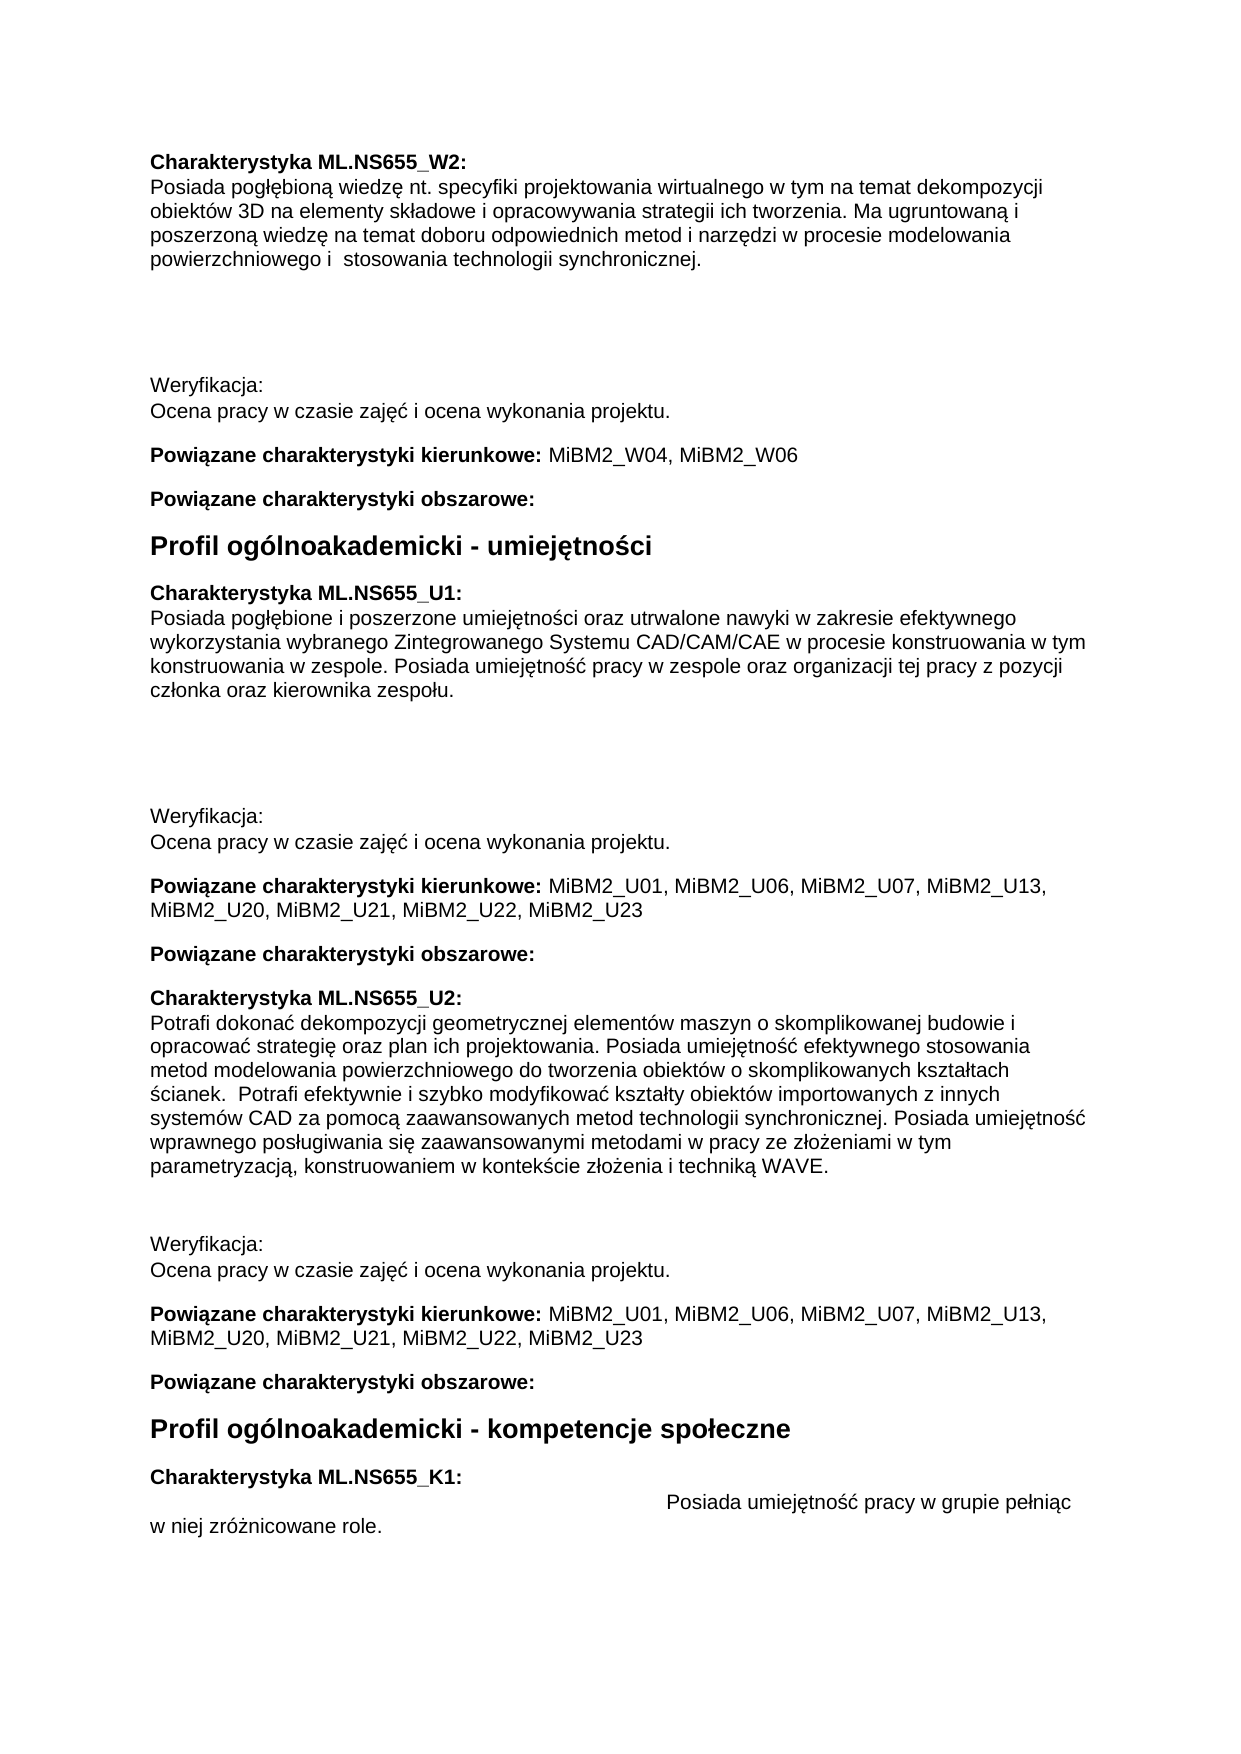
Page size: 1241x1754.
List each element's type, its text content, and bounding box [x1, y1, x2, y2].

text Weryfikacja: [150, 373, 1090, 397]
text Charakterystyka ML.NS655_K1: [150, 1464, 1090, 1488]
text Powiązane charakterystyki kierunkowe: MiBM2_W04, MiBM2_W06 [150, 443, 1090, 467]
text Charakterystyka ML.NS655_U1: [150, 581, 1090, 605]
text Charakterystyka ML.NS655_W2: [150, 150, 1090, 174]
text Charakterystyka ML.NS655_U2: [150, 985, 1090, 1009]
text Ocena pracy w czasie zajęć i ocena wykonania projektu. [150, 1258, 1090, 1282]
text Potrafi dokonać dekompozycji geometrycznej elementów maszyn o skomplikowanej budowie i opracować strategię oraz plan ich projektowania. Posiada umiejętność efektywnego stosowania metod modelowania powierzchniowego do tworzenia obiektów o skomplikowanych kształtach ścianek. Potrafi efektywnie i szybko modyfikować kształty obiektów importowanych z innych systemów CAD za pomocą zaawansowanych metod technologii synchronicznej. Posiada umiejętność wprawnego posługiwania się zaawansowanymi metodami w pracy ze złożeniami w tym parametryzacją, konstruowaniem w kontekście złożenia i techniką WAVE. [150, 1010, 1090, 1226]
subtitle Profil ogólnoakademicki - umiejętności [150, 530, 1090, 561]
text Powiązane charakterystyki kierunkowe: MiBM2_U01, MiBM2_U06, MiBM2_U07, MiBM2_U13, MiBM2_U20, MiBM2_U21, MiBM2_U22, MiBM2_U23 [150, 1302, 1090, 1350]
text Posiada umiejętność pracy w grupie pełniąc w niej zróżnicowane role. [150, 1489, 1090, 1585]
text Posiada pogłębione i poszerzone umiejętności oraz utrwalone nawyki w zakresie efektywnego wykorzystania wybranego Zintegrowanego Systemu CAD/CAM/CAE w procesie konstruowania w tym konstruowania w zespole. Posiada umiejętność pracy w zespole oraz organizacji tej pracy z pozycji członka oraz kierownika zespołu. [150, 606, 1090, 798]
text Powiązane charakterystyki kierunkowe: MiBM2_U01, MiBM2_U06, MiBM2_U07, MiBM2_U13, MiBM2_U20, MiBM2_U21, MiBM2_U22, MiBM2_U23 [150, 874, 1090, 922]
subtitle Profil ogólnoakademicki - kompetencje społeczne [150, 1413, 1090, 1445]
text Ocena pracy w czasie zajęć i ocena wykonania projektu. [150, 830, 1090, 854]
text Powiązane charakterystyki obszarowe: [150, 486, 1090, 510]
text Weryfikacja: [150, 1232, 1090, 1256]
text Posiada pogłębioną wiedzę nt. specyfiki projektowania wirtualnego w tym na temat dekompozycji obiektów 3D na elementy składowe i opracowywania strategii ich tworzenia. Ma ugruntowaną i poszerzoną wiedzę na temat doboru odpowiednich metod i narzędzi w procesie modelowania powierzchniowego i stosowania technologii synchronicznej. [150, 175, 1090, 367]
text Weryfikacja: [150, 804, 1090, 828]
text Powiązane charakterystyki obszarowe: [150, 942, 1090, 966]
text Ocena pracy w czasie zajęć i ocena wykonania projektu. [150, 399, 1090, 423]
text Powiązane charakterystyki obszarowe: [150, 1370, 1090, 1394]
